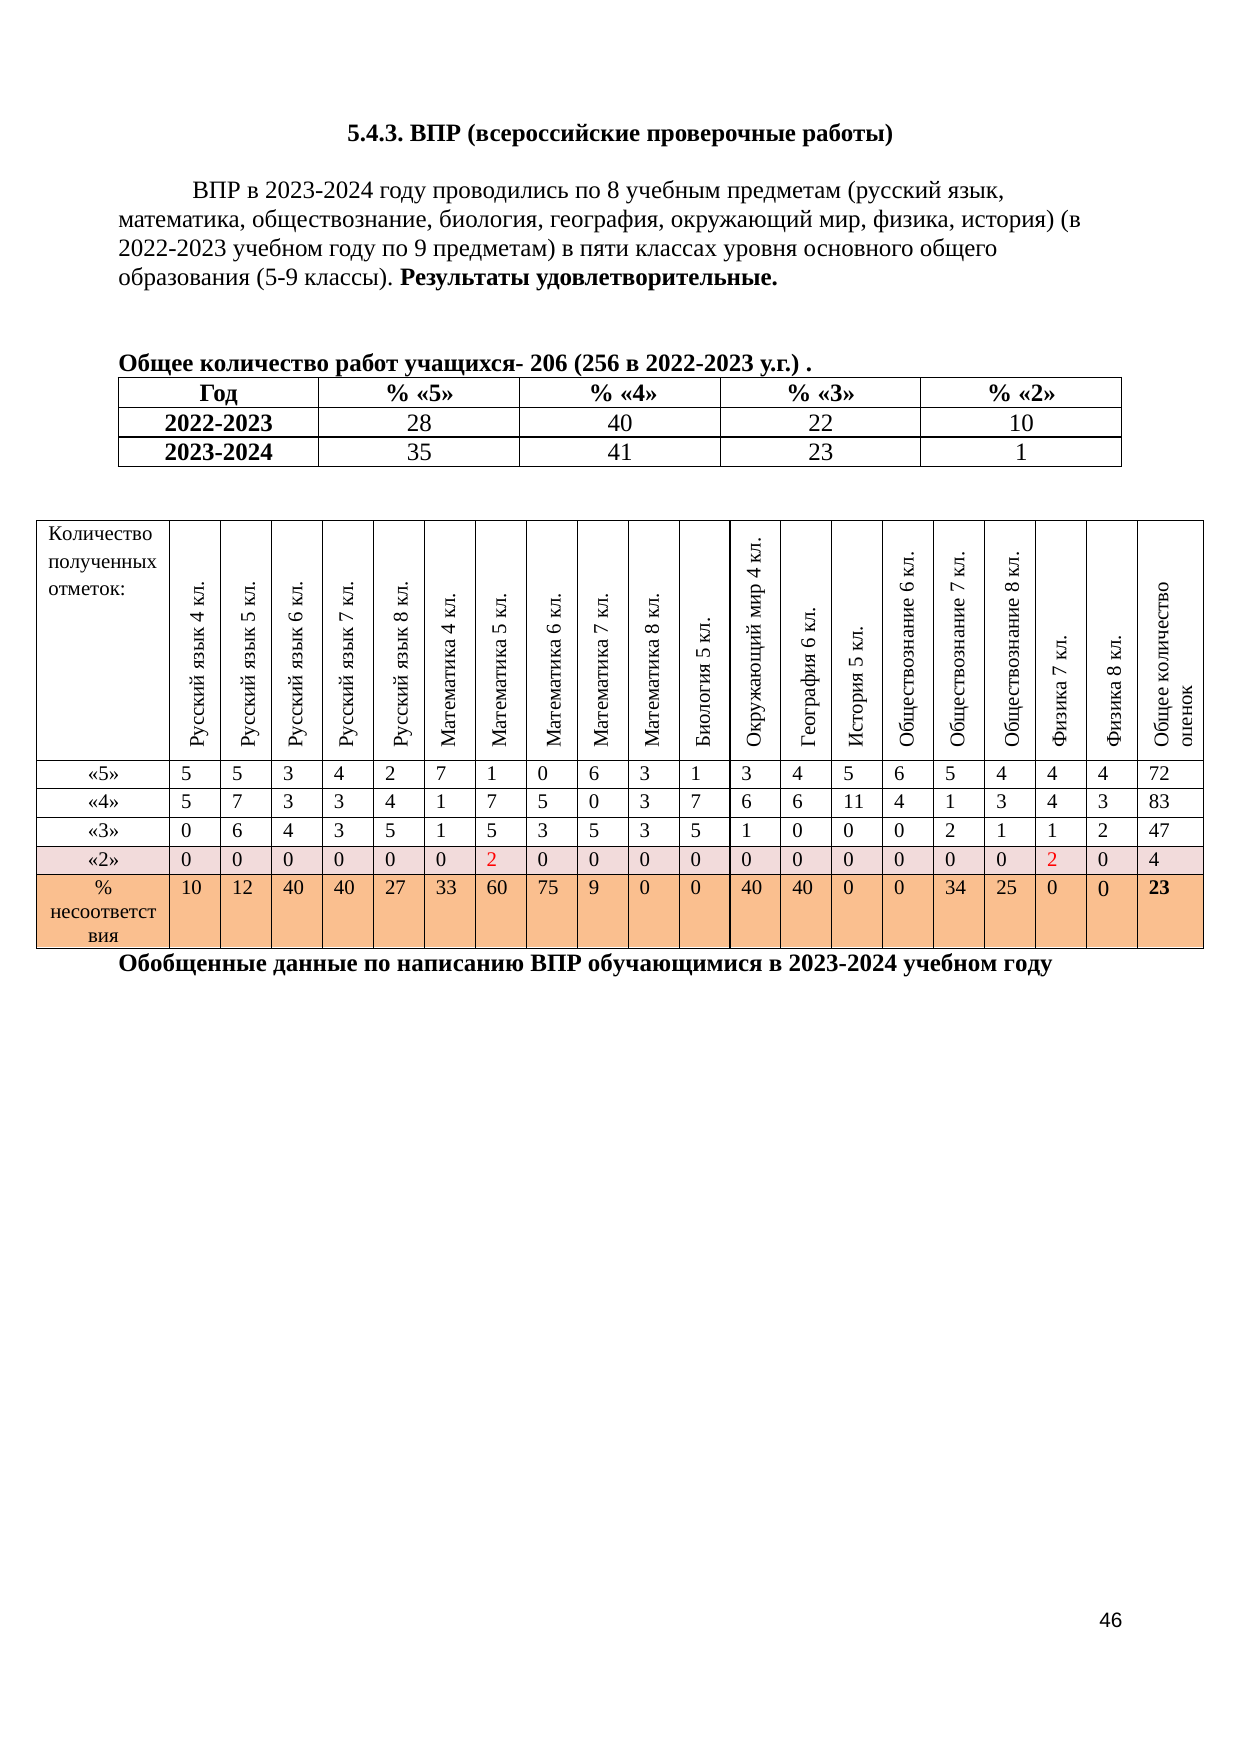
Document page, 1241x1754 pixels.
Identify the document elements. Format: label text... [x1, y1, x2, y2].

table_header Общее количество оценок [1138, 521, 1203, 760]
table_cell 1 [425, 789, 475, 817]
table_cell 0 [272, 847, 322, 874]
table_cell «3» [37, 818, 169, 846]
table_cell 28 [319, 408, 519, 436]
table_header Математика 6 кл. [527, 521, 577, 760]
table_cell 1 [1036, 818, 1086, 846]
table_cell 4 [272, 818, 322, 846]
table_cell 10 [170, 875, 220, 947]
text Общее количество работ учащихся- 206 (256 в 2022-2023 у.г.) . [118, 348, 1122, 377]
table_cell 2 [374, 761, 424, 788]
table_cell 1 [985, 818, 1035, 846]
table_cell 1 [921, 438, 1121, 466]
table_cell 5 [374, 818, 424, 846]
table_header Обществознание 6 кл. [883, 521, 933, 760]
table_cell 5 [578, 818, 628, 846]
table_cell 0 [883, 847, 933, 874]
table_cell 3 [629, 818, 679, 846]
table_cell 0 [221, 847, 271, 874]
table_cell 0 [832, 875, 882, 947]
table_cell 33 [425, 875, 475, 947]
table_cell 3 [629, 789, 679, 817]
table_cell 40 [520, 408, 720, 436]
text Обобщенные данные по написанию ВПР обучающимися в 2023-2024 учебном году [118, 949, 1122, 977]
table_cell % несоответствия [37, 875, 169, 947]
table_cell 2 [934, 818, 984, 846]
table_header Математика 7 кл. [578, 521, 628, 760]
table_cell 0 [170, 847, 220, 874]
table_cell 0 [883, 818, 933, 846]
table_cell 0 [323, 847, 373, 874]
table_cell 47 [1138, 818, 1203, 846]
table_cell 0 [629, 847, 679, 874]
table_cell 4 [374, 789, 424, 817]
table_cell 3 [527, 818, 577, 846]
table_cell 0 [374, 847, 424, 874]
table_cell 6 [578, 761, 628, 788]
table_cell 35 [319, 438, 519, 466]
table_cell 0 [425, 847, 475, 874]
table_cell 6 [883, 761, 933, 788]
table_cell 5 [934, 761, 984, 788]
table_header Русский язык 7 кл. [323, 521, 373, 760]
table_cell 0 [1036, 875, 1086, 947]
table_cell 3 [629, 761, 679, 788]
table_cell 4 [985, 761, 1035, 788]
table_cell 23 [721, 438, 920, 466]
table_cell 2 [476, 847, 526, 874]
table_header Физика 8 кл. [1087, 521, 1137, 760]
table_cell 11 [832, 789, 882, 817]
table_cell 4 [1138, 847, 1203, 874]
table_cell 4 [781, 761, 831, 788]
table_header % «4» [520, 378, 720, 407]
table_cell 0 [1087, 847, 1137, 874]
table_cell 2 [1087, 818, 1137, 846]
text 5.4.3. ВПР (всероссийские проверочные работы) [118, 118, 1122, 147]
table_cell 0 [832, 818, 882, 846]
table_cell 22 [721, 408, 920, 436]
table_cell 1 [731, 818, 780, 846]
table_cell 6 [781, 789, 831, 817]
table_cell 83 [1138, 789, 1203, 817]
table_header География 6 кл. [781, 521, 831, 760]
table_cell 2 [1036, 847, 1086, 874]
table_cell 7 [425, 761, 475, 788]
table_cell 60 [476, 875, 526, 947]
table_header Русский язык 5 кл. [221, 521, 271, 760]
table_cell 0 [934, 847, 984, 874]
table_cell 5 [832, 761, 882, 788]
table_cell 4 [1087, 761, 1137, 788]
table_cell 0 [170, 818, 220, 846]
table_cell 1 [425, 818, 475, 846]
table_cell 0 [527, 761, 577, 788]
table_cell «5» [37, 761, 169, 788]
table_cell 5 [476, 818, 526, 846]
table_cell 27 [374, 875, 424, 947]
table_header Русский язык 6 кл. [272, 521, 322, 760]
table_cell 4 [323, 761, 373, 788]
table_cell 5 [527, 789, 577, 817]
table_header Математика 8 кл. [629, 521, 679, 760]
table_header История 5 кл. [832, 521, 882, 760]
table_header Обществознание 7 кл. [934, 521, 984, 760]
table_cell 6 [731, 789, 780, 817]
table_cell 1 [934, 789, 984, 817]
table_cell 3 [272, 761, 322, 788]
table_cell 0 [832, 847, 882, 874]
table_header Год [119, 378, 318, 407]
table_cell 0 [1087, 875, 1137, 947]
table_header % «2» [921, 378, 1121, 407]
table_cell 6 [221, 818, 271, 846]
table_cell 3 [1087, 789, 1137, 817]
table_cell 0 [527, 847, 577, 874]
table_cell 40 [781, 875, 831, 947]
table_cell 0 [731, 847, 780, 874]
table_cell 0 [985, 847, 1035, 874]
table_cell 1 [476, 761, 526, 788]
table_cell 72 [1138, 761, 1203, 788]
table_cell 1 [680, 761, 729, 788]
table_cell 9 [578, 875, 628, 947]
table_cell 5 [680, 818, 729, 846]
table_header % «5» [319, 378, 519, 407]
table_cell 75 [527, 875, 577, 947]
table_cell 2023-2024 [119, 438, 318, 466]
table_cell 23 [1138, 875, 1203, 947]
table_cell 7 [680, 789, 729, 817]
table_cell 0 [883, 875, 933, 947]
table_cell 0 [781, 847, 831, 874]
table_cell 10 [921, 408, 1121, 436]
table_cell 3 [323, 818, 373, 846]
table_cell 4 [883, 789, 933, 817]
table_cell 7 [221, 789, 271, 817]
table_cell 7 [476, 789, 526, 817]
table_header Количество полученных отметок: [37, 521, 169, 760]
table_cell 40 [323, 875, 373, 947]
table_cell 3 [985, 789, 1035, 817]
table_cell 40 [272, 875, 322, 947]
table_cell 4 [1036, 761, 1086, 788]
table_cell 3 [272, 789, 322, 817]
table_cell 41 [520, 438, 720, 466]
table_header % «3» [721, 378, 920, 407]
table_header Окружающий мир 4 кл. [731, 521, 780, 760]
table_cell 3 [731, 761, 780, 788]
table_cell 5 [170, 789, 220, 817]
table_cell 12 [221, 875, 271, 947]
table_cell 2022-2023 [119, 408, 318, 436]
table_cell 0 [680, 847, 729, 874]
table_cell 3 [323, 789, 373, 817]
table_cell 5 [170, 761, 220, 788]
table_header Биология 5 кл. [680, 521, 729, 760]
table_cell 0 [578, 789, 628, 817]
table_cell 40 [731, 875, 780, 947]
table_cell 0 [629, 875, 679, 947]
table_cell 34 [934, 875, 984, 947]
table_cell «2» [37, 847, 169, 874]
table_header Математика 5 кл. [476, 521, 526, 760]
table_header Математика 4 кл. [425, 521, 475, 760]
table_header Физика 7 кл. [1036, 521, 1086, 760]
table_cell 0 [680, 875, 729, 947]
text ВПР в 2023-2024 году проводились по 8 учебным предметам (русский язык, математика, обществознание, биология, география, окружающий мир, физика, история) (в 2022-2023 учебном году по 9 предметам) в пяти классах уровня основного общего образования (5-9 классы). Результаты удовлетворительные. [118, 176, 1122, 291]
table_cell 25 [985, 875, 1035, 947]
table_cell 4 [1036, 789, 1086, 817]
table_cell 0 [781, 818, 831, 846]
table_header Русский язык 8 кл. [374, 521, 424, 760]
table_cell «4» [37, 789, 169, 817]
table_cell 0 [578, 847, 628, 874]
table_header Обществознание 8 кл. [985, 521, 1035, 760]
table_cell 5 [221, 761, 271, 788]
table_header Русский язык 4 кл. [170, 521, 220, 760]
